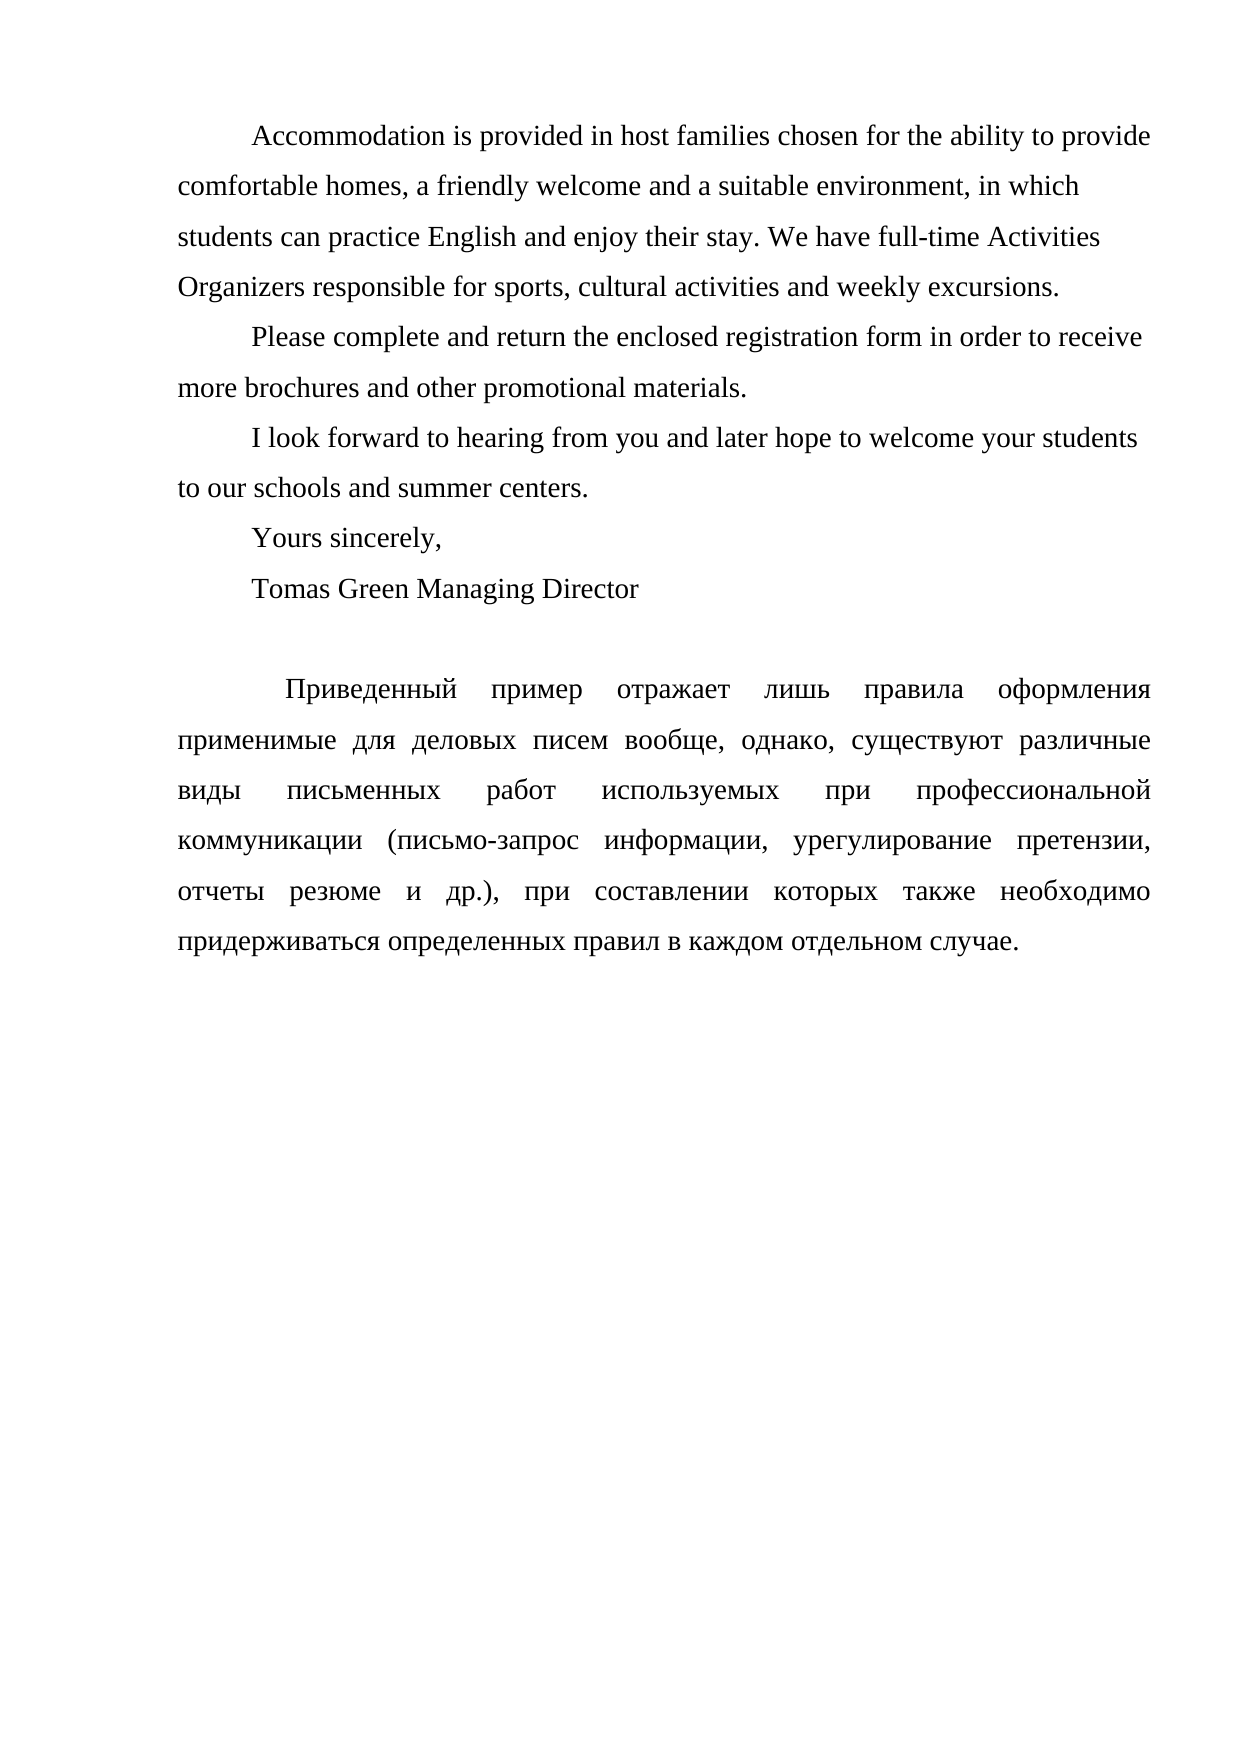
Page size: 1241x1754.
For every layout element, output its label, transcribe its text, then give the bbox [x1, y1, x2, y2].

text Tomas Green Managing Director [177, 571, 1152, 604]
text Please complete and return the enclosed registration form in order to receive more brochures and other promotional materials. [177, 319, 1152, 403]
text Accommodation is provided in host families chosen for the ability to provide comfortable homes, a friendly welcome and a suitable environment, in which students can practice English and enjoy their stay. We have full-time Activities Organizers responsible for sports, cultural activities and weekly excursions. [177, 118, 1152, 303]
text I look forward to hearing from you and later hope to welcome your students to our schools and summer centers. [177, 420, 1152, 504]
text Приведенный пример отражает лишь правила оформления применимые для деловых писем вообще, однако, существуют различные виды письменных работ используемых при профессиональной коммуникации (письмо-запрос информации, урегулирование претензии, отчеты резюме и др.), при составлении которых также необходимо придерживаться определенных правил в каждом отдельном случае. [177, 672, 1152, 957]
text Yours sincerely, [177, 521, 1152, 554]
